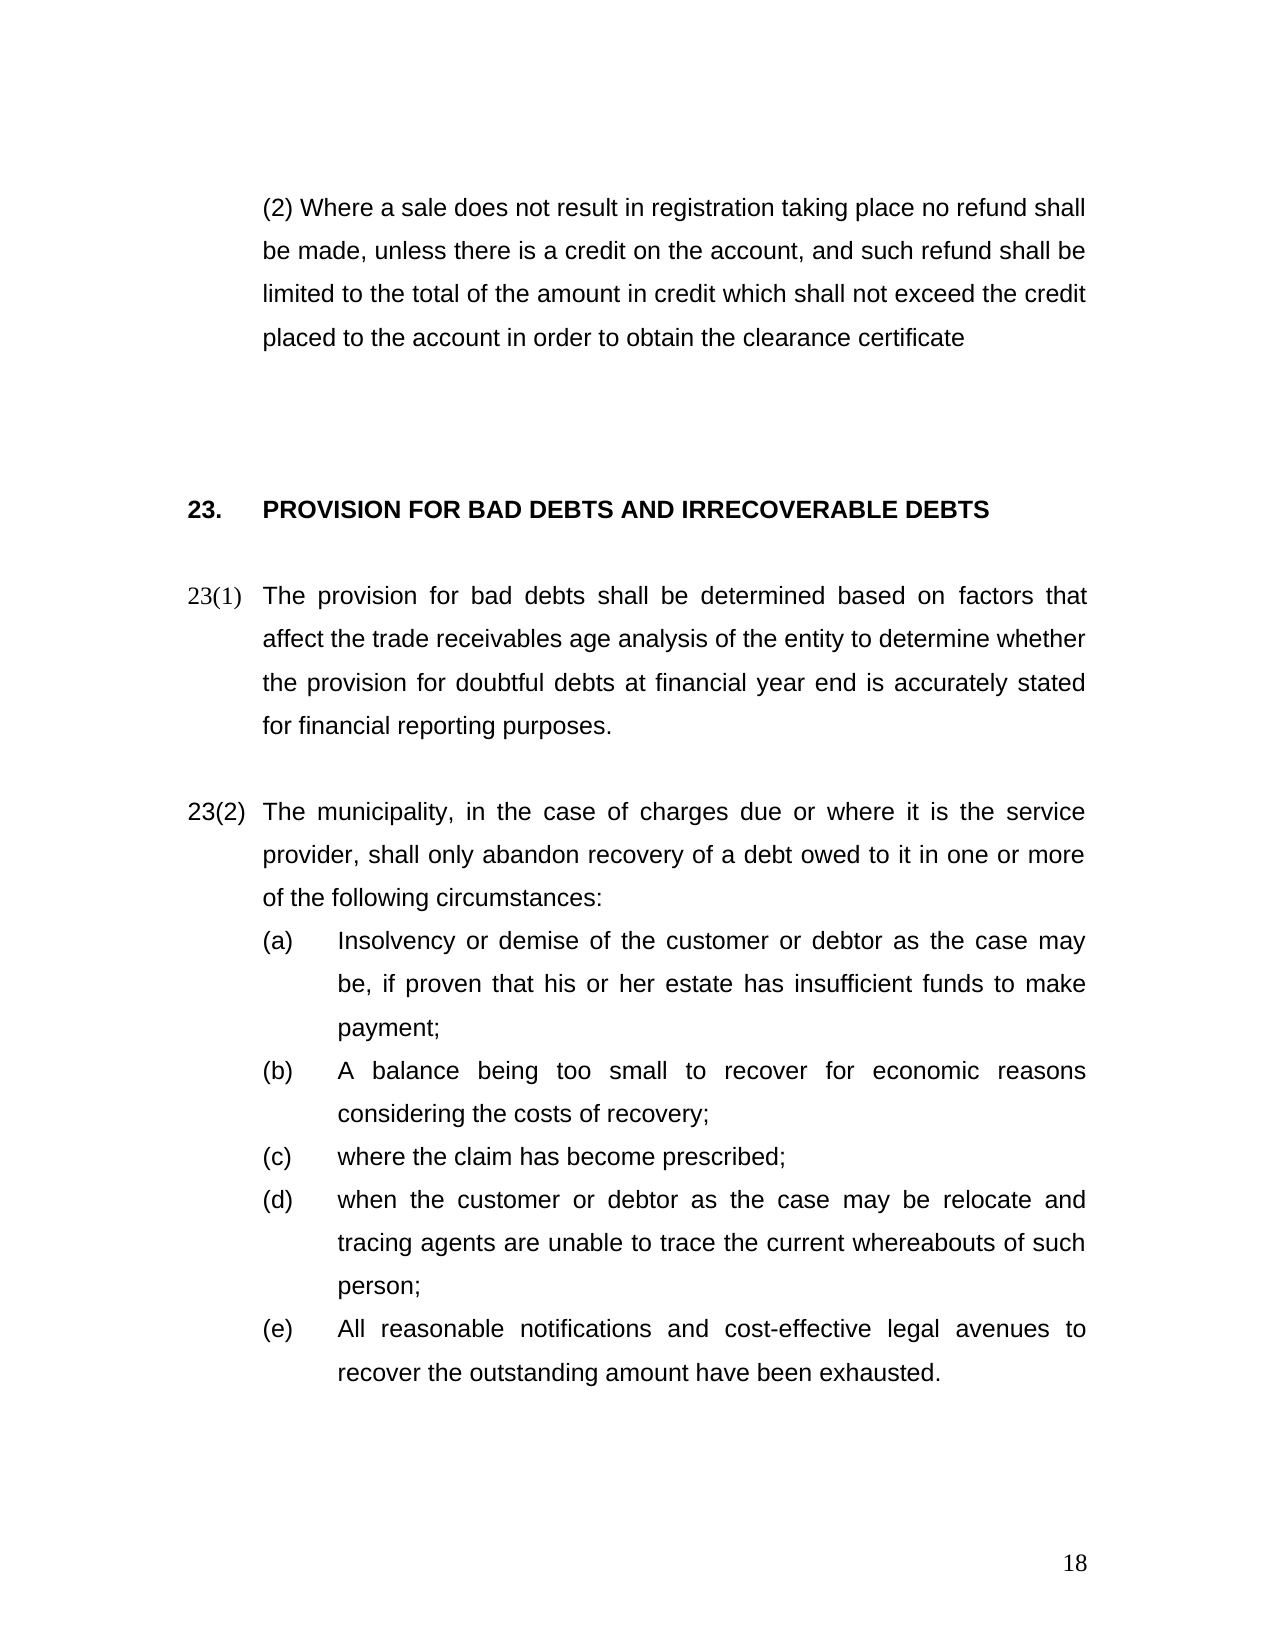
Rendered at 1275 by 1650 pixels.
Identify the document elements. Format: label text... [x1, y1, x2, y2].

text 23(2) The municipality, in the case of charges due or where it is the service provider, shall only abandon recovery of a debt owed to it in one or more of the following circumstances: [187, 797, 1087, 912]
text (d) when the customer or debtor as the case may be relocate and tracing agents are unable to trace the current whereabouts of such person; [262, 1185, 1087, 1300]
text (2) Where a sale does not result in registration taking place no refund shall be made, unless there is a credit on the account, and such refund shall be limited to the total of the amount in credit which shall not exceed the credit placed to the account in order to obtain the clearance certificate [187, 193, 1087, 351]
text (e) All reasonable notifications and cost-effective legal avenues to recover the outstanding amount have been exhausted. [262, 1314, 1087, 1386]
text (a) Insolvency or demise of the customer or debtor as the case may be, if proven that his or her estate has insufficient funds to make payment; [262, 926, 1087, 1041]
text (c) where the claim has become prescribed; [262, 1142, 1087, 1171]
text 23. PROVISION FOR BAD DEBTS AND IRRECOVERABLE DEBTS [187, 495, 1087, 524]
text 23(1) The provision for bad debts shall be determined based on factors that affect the trade receivables age analysis of the entity to determine whether the provision for doubtful debts at financial year end is accurately stated for financial reporting purposes. [187, 581, 1087, 739]
text (b) A balance being too small to recover for economic reasons considering the costs of recovery; [262, 1056, 1087, 1128]
